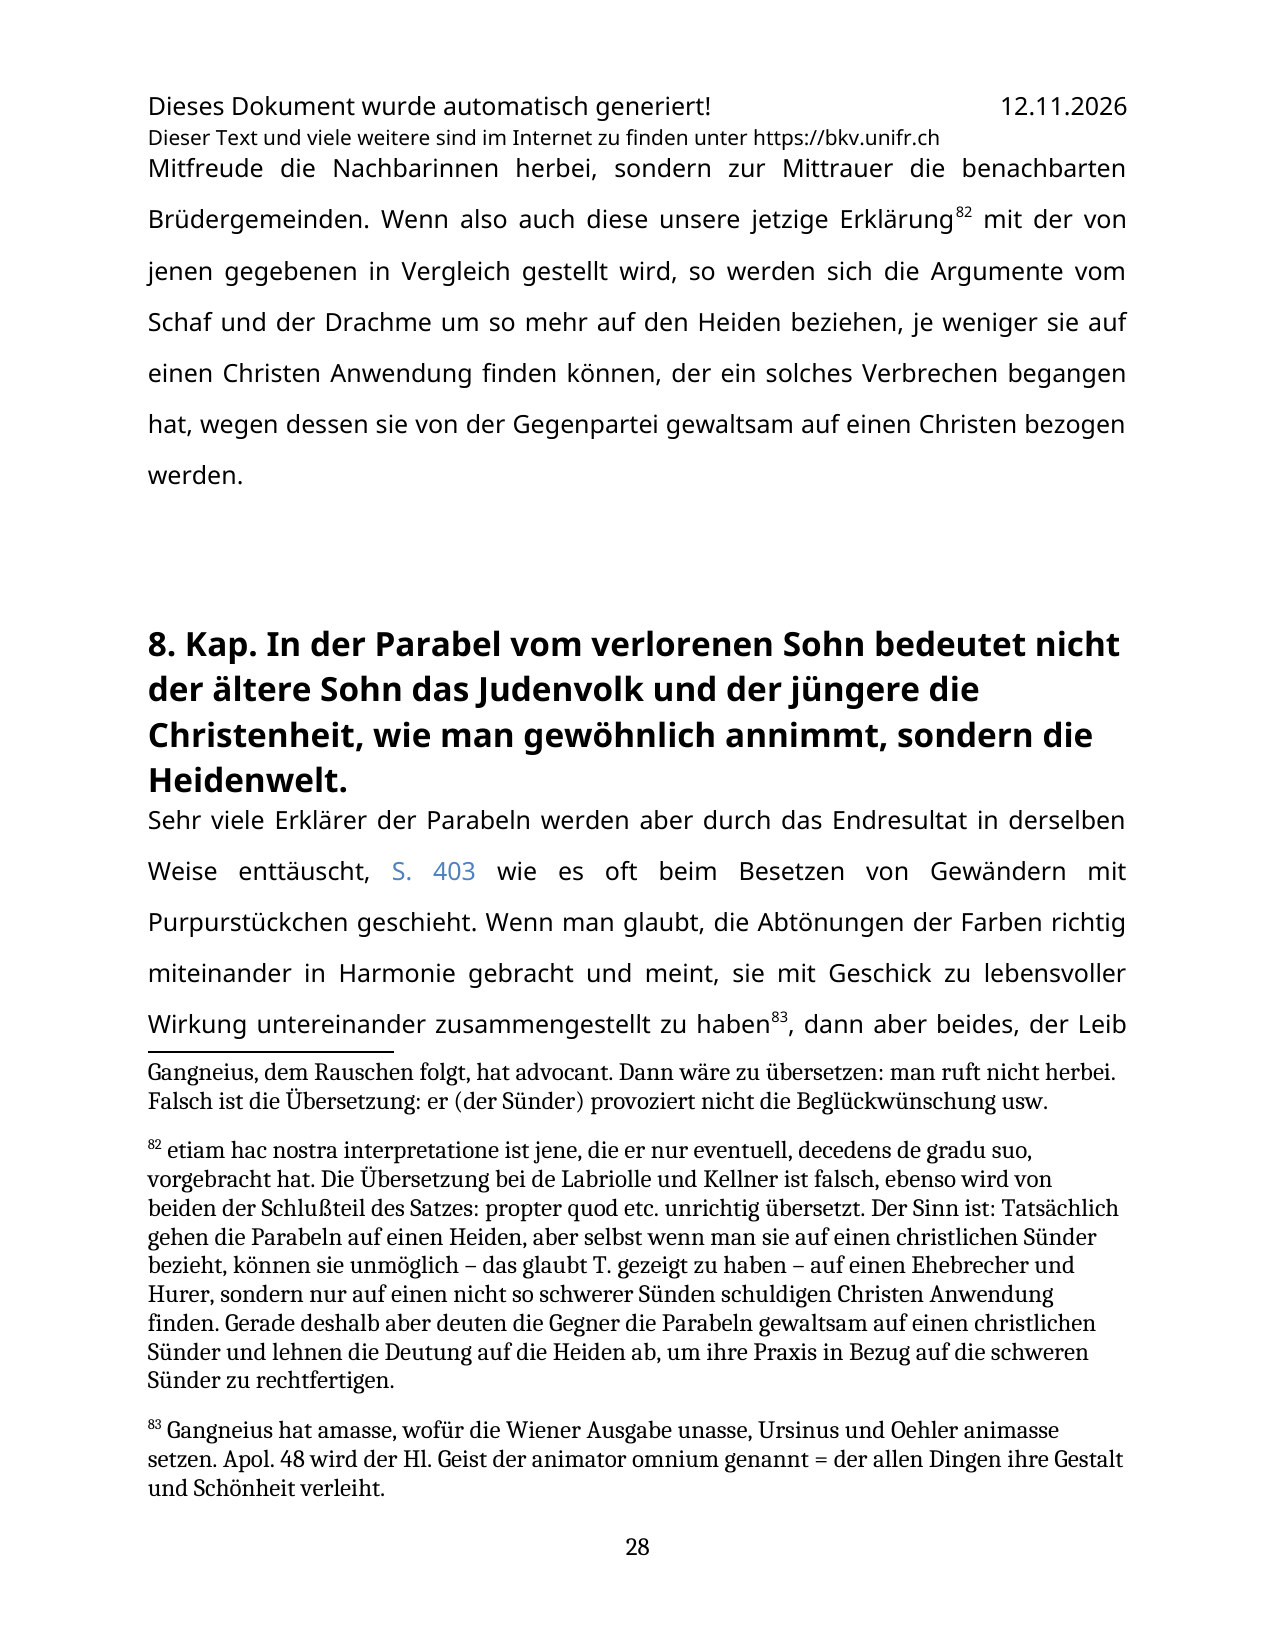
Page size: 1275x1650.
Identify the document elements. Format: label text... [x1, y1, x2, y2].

text Sehr viele Erklärer der Parabeln werden aber durch das Endresultat in derselben Weise enttäuscht, S. 403 wie es oft beim Besetzen von Gewändern mit Purpurstückchen geschieht. Wenn man glaubt, die Abtönungen der Farben richtig miteinander in Harmonie gebracht und meint, sie mit Geschick zu lebensvoller Wirkung untereinander zusammengestellt zu haben, dann aber beides, der Leib der betreffenden Person und das rechte Licht dazu kommt, so treten die Mißtöne zutage und lassen das Ganze als verfehlt erscheinen. In derselben Finsternis tappen die Erklärer auch bei der Parabel von den beiden Söhnen fernab vom rechten Lichte in der Deutung des eigentlichen, vom Gegenstand der Parabel verbrämten Vergleiches umher, indem einzelne Züge nur für den Augenblick mit ihrer Erklärung harmonieren. [148, 802, 1127, 1041]
subtitle 8. Kap. In der Parabel vom verlorenen Sohn bedeutet nicht der ältere Sohn das Judenvolk und der jüngere die Christenheit, wie man gewöhnlich annimmt, sondern die Heidenwelt. [148, 621, 1127, 802]
text Der Ehebruch aber und die Hurerei sind keine Drachmen, sondern ganze Kapitalien, die zu suchen man nicht den Lichtschimmer einer Lampe, sondern die ganze Sonnenhelle nötig hat. Sobald sie zutage treten, wird der Mensch sofort aus der Kirche verstoßen, er bleibt nicht darin; er verursacht auch der Kirche keine Freude, wenn sie ihn wieder findet, sondern Trauer, und sie ruft nicht zur Mitfreude die Nachbarinnen herbei, sondern zur Mittrauer die benachbarten Brüdergemeinden. Wenn also auch diese unsere jetzige Erklärung mit der von jenen gegebenen in Vergleich gestellt wird, so werden sich die Argumente vom Schaf und der Drachme um so mehr auf den Heiden beziehen, je weniger sie auf einen Christen Anwendung finden können, der ein solches Verbrechen begangen hat, wegen dessen sie von der Gegenpartei gewaltsam auf einen Christen bezogen werden. [148, 151, 1127, 491]
